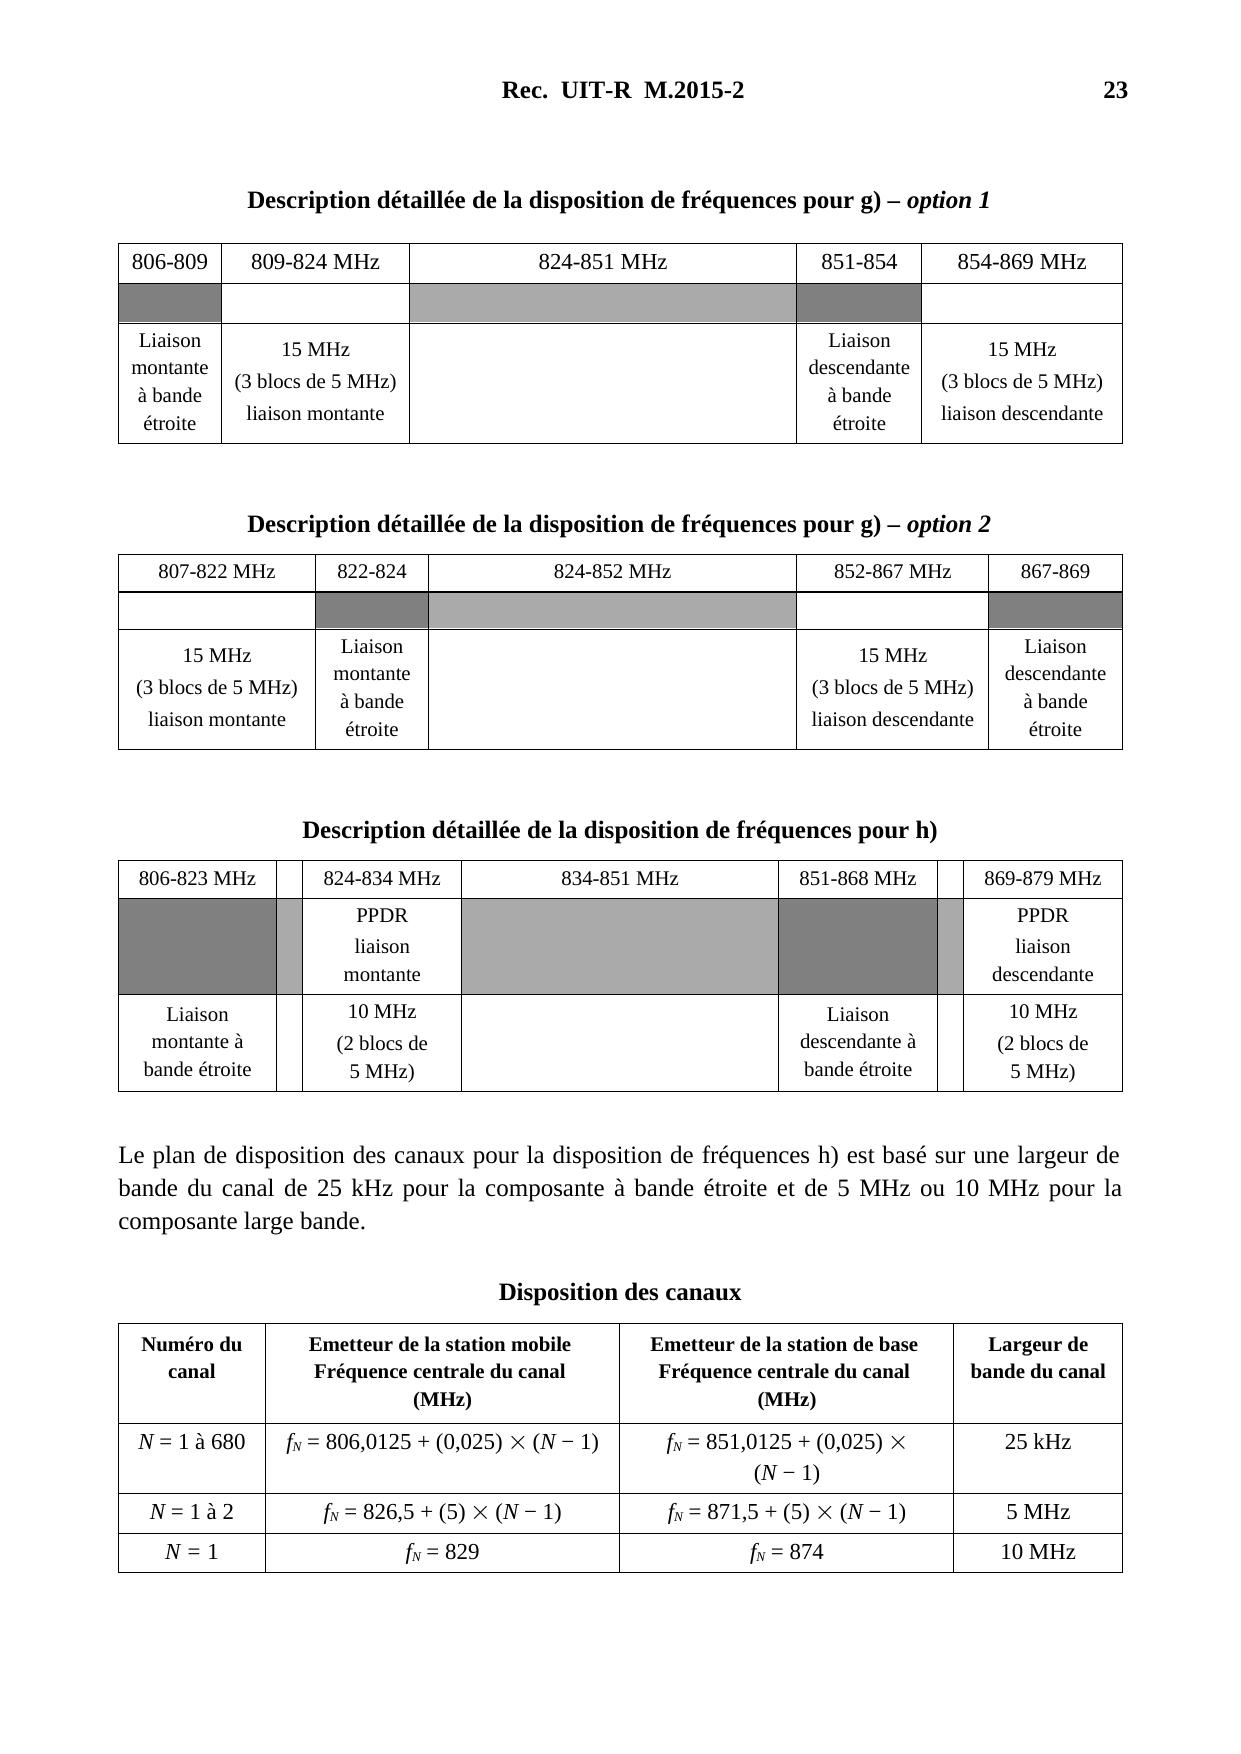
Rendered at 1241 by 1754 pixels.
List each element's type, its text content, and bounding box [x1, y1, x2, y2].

table_cell [938, 899, 963, 994]
table_cell 25 kHz [954, 1424, 1122, 1493]
table_cell fN = 874 [620, 1534, 953, 1572]
table_cell [797, 593, 988, 628]
table_cell Liaison descendante à bande étroite [779, 995, 937, 1091]
table_header 807-822 MHz [119, 555, 315, 591]
table_header 824-852 MHz [429, 555, 796, 591]
table_cell fN = 806,0125 + (0,025) (N − 1) [266, 1424, 619, 1493]
table_cell Liaison montante à bande étroite [119, 324, 221, 442]
table_header 851-854 [797, 244, 921, 283]
title Description détaillée de la disposition de fréquences pour h) [118, 815, 1122, 843]
table_cell Liaison montante à bande étroite [316, 630, 428, 748]
table_cell [222, 284, 409, 322]
table_header 851-868 MHz [779, 861, 937, 897]
table_cell [277, 995, 302, 1091]
table_header 867-869 [989, 555, 1122, 591]
table_header Numéro du canal [119, 1324, 265, 1423]
table_cell Liaison montante à bande étroite [119, 995, 276, 1091]
table_header [938, 861, 963, 897]
table_cell Liaison descendante à bande étroite [797, 324, 921, 442]
table_cell [316, 593, 428, 628]
table_cell fN = 829 [266, 1534, 619, 1572]
table_cell PPDR liaison descendante [964, 899, 1122, 994]
table_header 824-851 MHz [410, 244, 796, 283]
table_header Emetteur de la station de base Fréquence centrale du canal (MHz) [620, 1324, 953, 1423]
table_header 809-824 MHz [222, 244, 409, 283]
table_header 852-867 MHz [797, 555, 988, 591]
table_cell [462, 899, 778, 994]
table_cell [797, 284, 921, 322]
table_cell fN = 851,0125 + (0,025) (N − 1) [620, 1424, 953, 1493]
table_cell 5 MHz [954, 1494, 1122, 1533]
table_cell 10 MHz (2 blocs de 5 MHz) [303, 995, 461, 1091]
table_cell [429, 630, 796, 748]
table_header Emetteur de la station mobile Fréquence centrale du canal (MHz) [266, 1324, 619, 1423]
table_cell N = 1 à 2 [119, 1494, 265, 1533]
table_header 806-823 MHz [119, 861, 276, 897]
table_cell fN = 826,5 + (5) (N − 1) [266, 1494, 619, 1533]
table_cell fN = 871,5 + (5) (N − 1) [620, 1494, 953, 1533]
table_header 824-834 MHz [303, 861, 461, 897]
table_cell [277, 899, 302, 994]
table_cell [410, 324, 796, 442]
table_cell N = 1 à 680 [119, 1424, 265, 1493]
title Disposition des canaux [118, 1277, 1122, 1306]
table_cell [779, 899, 937, 994]
table_cell [938, 995, 963, 1091]
table_cell Liaison descendante à bande étroite [989, 630, 1122, 748]
title Description détaillée de la disposition de fréquences pour g) – option 1 [118, 185, 1122, 214]
table_cell [462, 995, 778, 1091]
table_header 806-809 [119, 244, 221, 283]
table_cell [922, 284, 1122, 322]
table_cell [989, 593, 1122, 628]
table_header 822-824 [316, 555, 428, 591]
text Le plan de disposition des canaux pour la disposition de fréquences h) est basé sur une largeur de bande du canal de 25 kHz pour la composante à bande étroite et de 5 MHz ou 10 MHz pour la composante large bande. [118, 1140, 1122, 1235]
table_cell PPDR liaison montante [303, 899, 461, 994]
table_header Largeur de bande du canal [954, 1324, 1122, 1423]
table_cell 10 MHz (2 blocs de 5 MHz) [964, 995, 1122, 1091]
table_cell 15 MHz (3 blocs de 5 MHz) liaison descendante [922, 324, 1122, 442]
table_cell [119, 899, 276, 994]
table_cell 15 MHz (3 blocs de 5 MHz) liaison montante [119, 630, 315, 748]
table_header 869-879 MHz [964, 861, 1122, 897]
table_cell [429, 593, 796, 628]
table_header 854-869 MHz [922, 244, 1122, 283]
table_cell N = 1 [119, 1534, 265, 1572]
table_cell [119, 284, 221, 322]
table_cell 10 MHz [954, 1534, 1122, 1572]
title Description détaillée de la disposition de fréquences pour g) – option 2 [118, 509, 1122, 537]
table_header 834-851 MHz [462, 861, 778, 897]
table_cell [119, 593, 315, 628]
table_cell 15 MHz (3 blocs de 5 MHz) liaison montante [222, 324, 409, 442]
table_cell [410, 284, 796, 322]
table_cell 15 MHz (3 blocs de 5 MHz) liaison descendante [797, 630, 988, 748]
table_header [277, 861, 302, 897]
